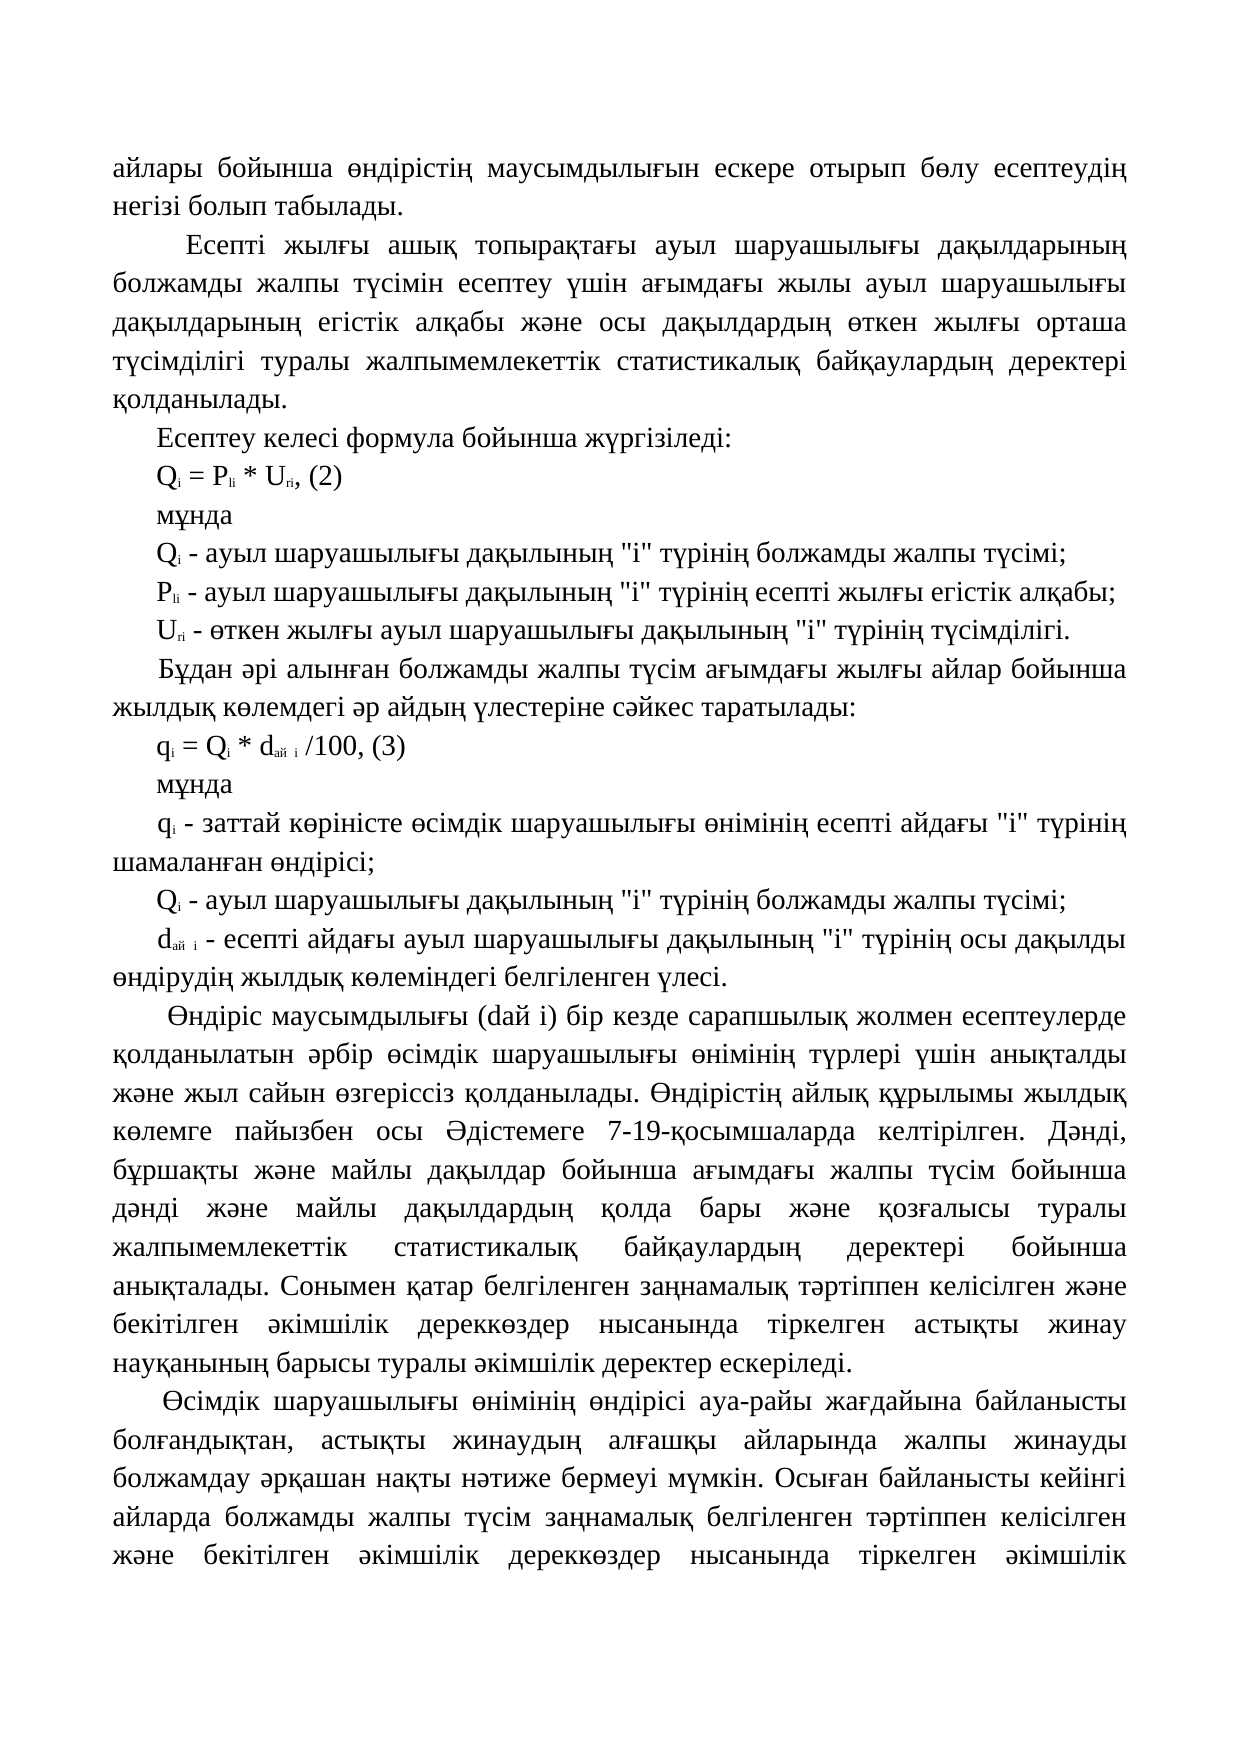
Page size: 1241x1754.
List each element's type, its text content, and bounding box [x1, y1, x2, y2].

text мұнда [112, 497, 1128, 530]
text Есептеу келесі формула бойынша жүргізіледі: [112, 420, 1128, 453]
text Өндіріс маусымдылығы (dай i) бір кезде сарапшылық жолмен есептеулерде қолданылатын әрбір өсімдік шаруашылығы өнімінің түрлері үшін анықталды және жыл сайын өзгеріссіз қолданылады. Өндірістің айлық құрылымы жылдық көлемге пайызбен осы Әдістемеге 7-19-қосымшаларда келтірілген. Дәнді, бұршақты және майлы дақылдар бойынша ағымдағы жалпы түсім бойынша дәнді және майлы дақылдардың қолда бары және қозғалысы туралы жалпымемлекеттік статистикалық байқаулардың деректері бойынша анықталады. Сонымен қатар белгіленген заңнамалық тәртіппен келісілген және бекітілген әкімшілік дереккөздер нысанында тіркелген астықты жинау науқанының барысы туралы әкімшілік деректер ескеріледі. [112, 998, 1128, 1378]
text Qi - ауыл шаруашылығы дақылының "i" түрінің болжамды жалпы түсімі; [112, 882, 1128, 916]
text dай i - есепті айдағы ауыл шаруашылығы дақылының "i" түрінің осы дақылды өндірудің жылдық көлеміндегі белгіленген үлесі. [112, 921, 1128, 993]
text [112, 1383, 1128, 1571]
text Qi = Pli * Uri, (2) [112, 458, 1128, 492]
text Есепті жылғы ашық топырақтағы ауыл шаруашылығы дақылдарының болжамды жалпы түсімін есептеу үшін ағымдағы жылы ауыл шаруашылығы дақылдарының егістік алқабы және осы дақылдардың өткен жылғы орташа түсімділігі туралы жалпымемлекеттік статистикалық байқаулардың деректері қолданылады. [112, 227, 1128, 415]
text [112, 150, 1128, 222]
text Бұдан әрі алынған болжамды жалпы түсім ағымдағы жылғы айлар бойынша жылдық көлемдегі әр айдың үлестеріне сәйкес таратылады: [112, 651, 1128, 723]
text Uri - өткен жылғы ауыл шаруашылығы дақылының "і" түрінің түсімділігі. [112, 612, 1128, 646]
text Qi - ауыл шаруашылығы дақылының "i" түрінің болжамды жалпы түсімі; [112, 535, 1128, 569]
text мұнда [112, 767, 1128, 800]
text qi = Qi * dай i /100, (3) [112, 728, 1128, 762]
text qi - заттай көріністе өсімдік шаруашылығы өнімінің есепті айдағы "і" түрінің шамаланған өндірісі; [112, 805, 1128, 877]
text Pli - ауыл шаруашылығы дақылының "і" түрінің есепті жылғы егістік алқабы; [112, 574, 1128, 607]
